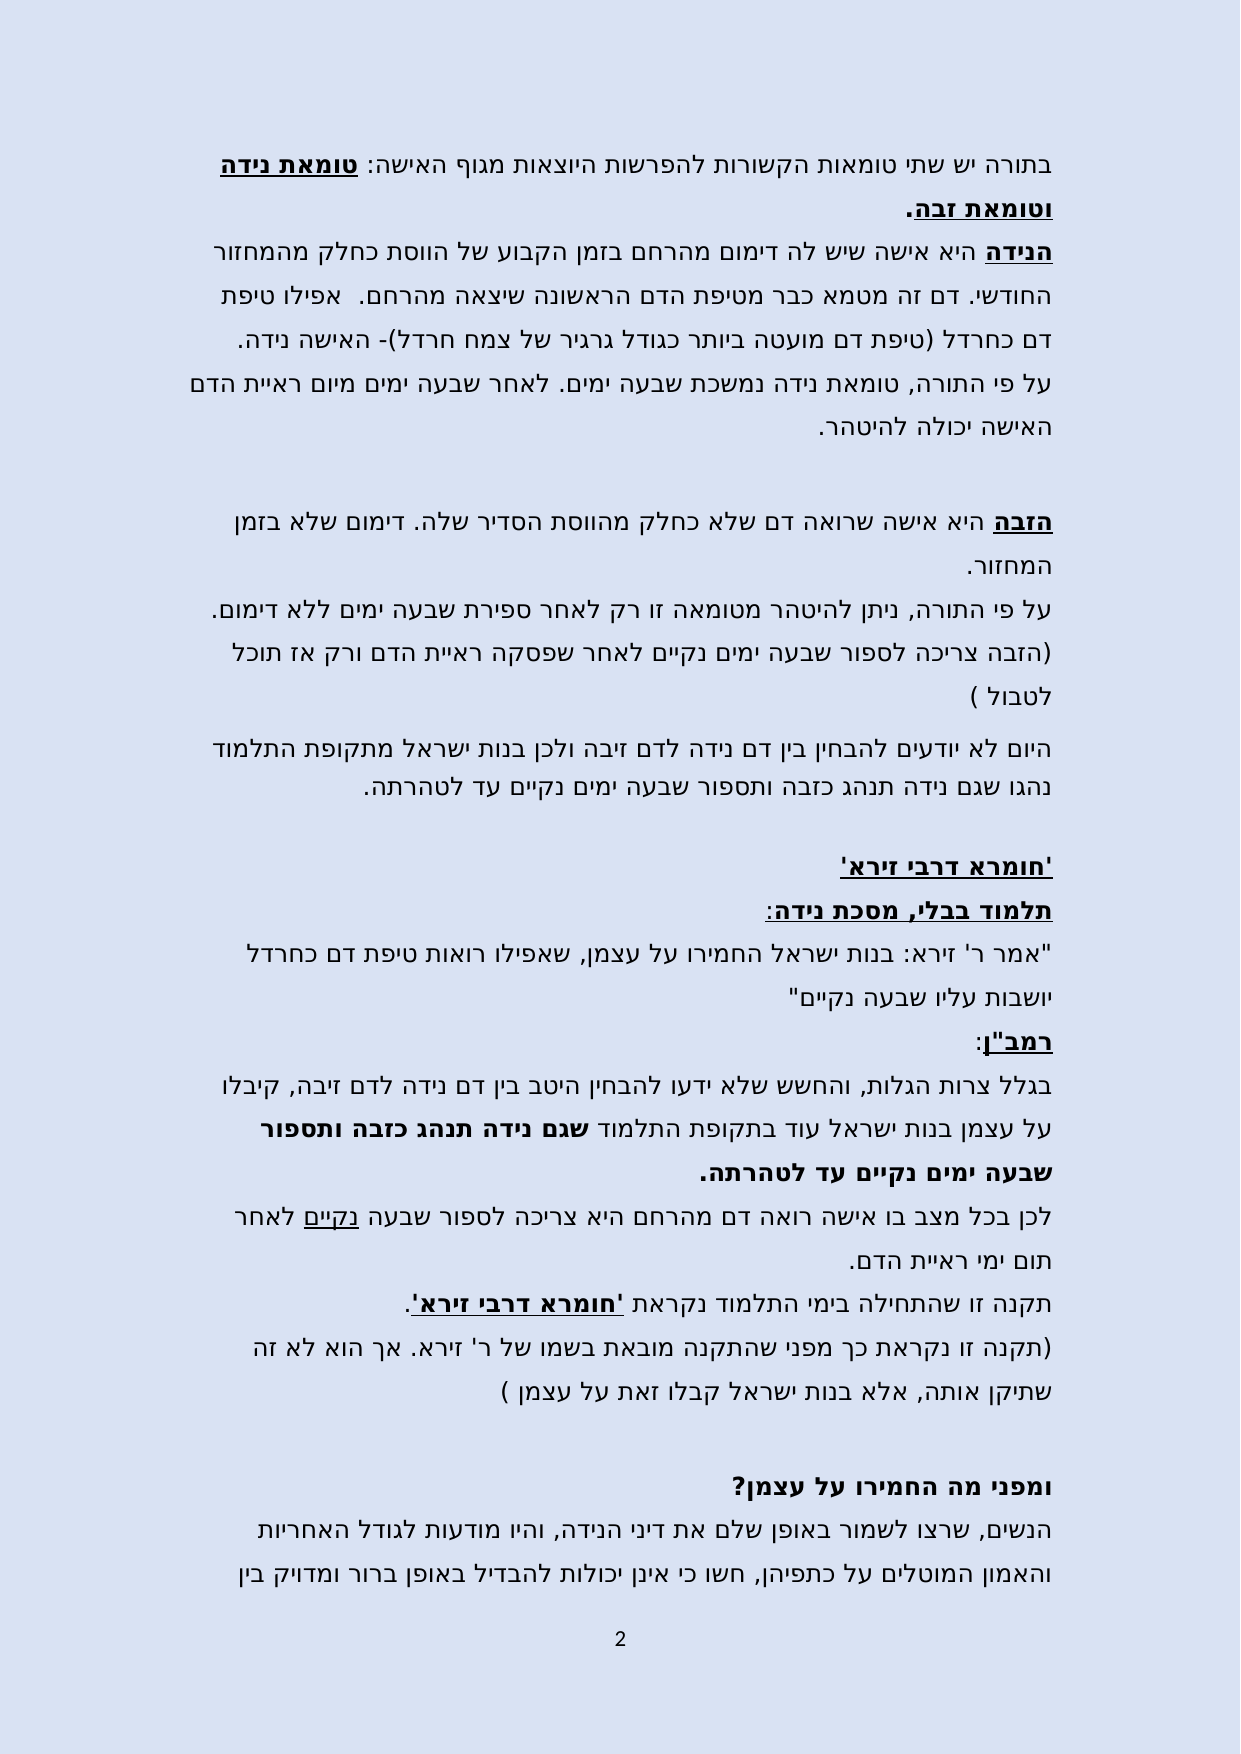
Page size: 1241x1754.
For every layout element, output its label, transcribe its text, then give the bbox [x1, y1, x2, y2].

text הנידה היא אישה שיש לה דימום מהרחם בזמן הקבוע של הווסת כחלק מהמחזור החודשי. דם זה מטמא כבר מטיפת הדם הראשונה שיצאה מהרחם. אפילו טיפת דם כחרדל (טיפת דם מועטה ביותר כגודל גרגיר של צמח חרדל)- האישה נידה. [187, 237, 1053, 354]
text "אמר ר' זירא: בנות ישראל החמירו על עצמן, שאפילו רואות טיפת דם כחרדל יושבות עליו שבעה נקיים" [187, 939, 1053, 1012]
text (תקנה זו נקראת כך מפני שהתקנה מובאת בשמו של ר' זירא. אך הוא לא זה שתיקן אותה, אלא בנות ישראל קבלו זאת על עצמן ) [187, 1333, 1053, 1406]
text (הזבה צריכה לספור שבעה ימים נקיים לאחר שפסקה ראיית הדם ורק אז תוכל לטבול ) [187, 638, 1053, 711]
text היום לא יודעים להבחין בין דם נידה לדם זיבה ולכן בנות ישראל מתקופת התלמוד נהגו שגם נידה תנהג כזבה ותספור שבעה ימים נקיים עד לטהרתה. [187, 726, 1053, 801]
text 'חומרא דרבי זירא' [187, 852, 1053, 881]
text בגלל צרות הגלות, והחשש שלא ידעו להבחין היטב בין דם נידה לדם זיבה, קיבלו על עצמן בנות ישראל עוד בתקופת התלמוד שגם נידה תנהג כזבה ותספור שבעה ימים נקיים עד לטהרתה. [187, 1071, 1053, 1187]
text תלמוד בבלי, מסכת נידה: [187, 896, 1053, 925]
text ומפני מה החמירו על עצמן? [187, 1472, 1053, 1501]
text רמב"ן: [187, 1027, 1053, 1056]
text לכן בכל מצב בו אישה רואה דם מהרחם היא צריכה לספור שבעה נקיים לאחר תום ימי ראיית הדם. [187, 1202, 1053, 1275]
text בתורה יש שתי טומאות הקשורות להפרשות היוצאות מגוף האישה: טומאת נידה וטומאת זבה. [187, 150, 1053, 223]
text תקנה זו שהתחילה בימי התלמוד נקראת 'חומרא דרבי זירא'. [187, 1289, 1053, 1319]
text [187, 1516, 1053, 1588]
text על פי התורה, ניתן להיטהר מטומאה זו רק לאחר ספירת שבעה ימים ללא דימום. [187, 595, 1053, 624]
text על פי התורה, טומאת נידה נמשכת שבעה ימים. לאחר שבעה ימים מיום ראיית הדם האישה יכולה להיטהר. [187, 369, 1053, 442]
text הזבה היא אישה שרואה דם שלא כחלק מהווסת הסדיר שלה. דימום שלא בזמן המחזור. [187, 507, 1053, 580]
